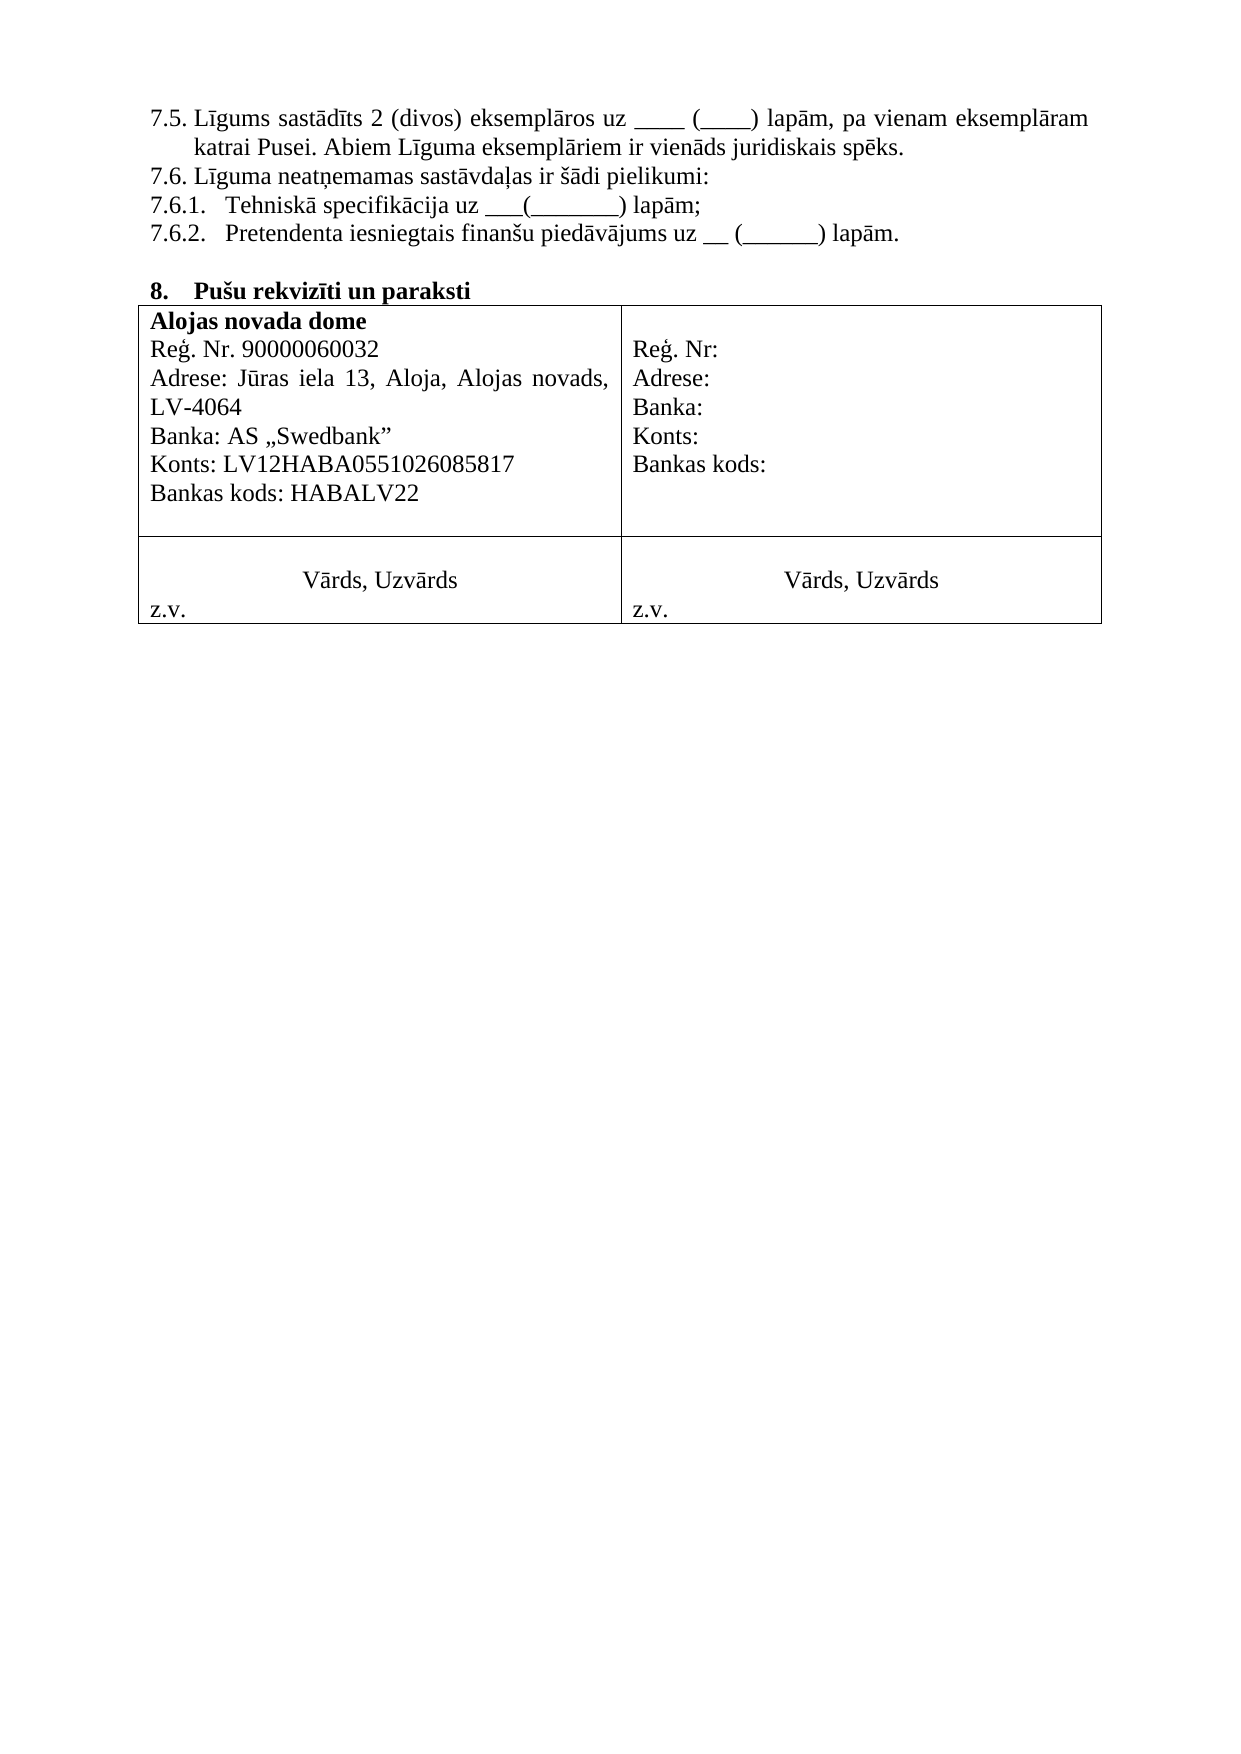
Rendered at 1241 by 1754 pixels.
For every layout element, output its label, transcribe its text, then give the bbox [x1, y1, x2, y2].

table_cell Vārds, Uzvārds z.v. [622, 537, 1101, 623]
list Pretendenta iesniegtais finanšu piedāvājums uz __ (______) lapām. [150, 218, 1090, 247]
table_header Alojas novada dome Reģ. Nr. 90000060032 Adrese: Jūras iela 13, Aloja, Alojas novads, LV-4064 Banka: AS „Swedbank” Konts: LV12HABA0551026085817 Bankas kods: HABALV22 [139, 306, 621, 536]
list Līguma neatņemamas sastāvdaļas ir šādi pielikumi: [150, 161, 1090, 190]
list Līgums sastādīts 2 (divos) eksemplāros uz ____ (____) lapām, pa vienam eksemplāram katrai Pusei. Abiem Līguma eksemplāriem ir vienāds juridiskais spēks. [150, 103, 1090, 161]
list Tehniskā specifikācija uz ___(_______) lapām; [150, 190, 1090, 218]
list Pušu rekvizīti un paraksti [150, 276, 1090, 305]
table_cell Vārds, Uzvārds z.v. [139, 537, 621, 623]
table_header Reģ. Nr: Adrese: Banka: Konts: Bankas kods: [622, 306, 1101, 536]
